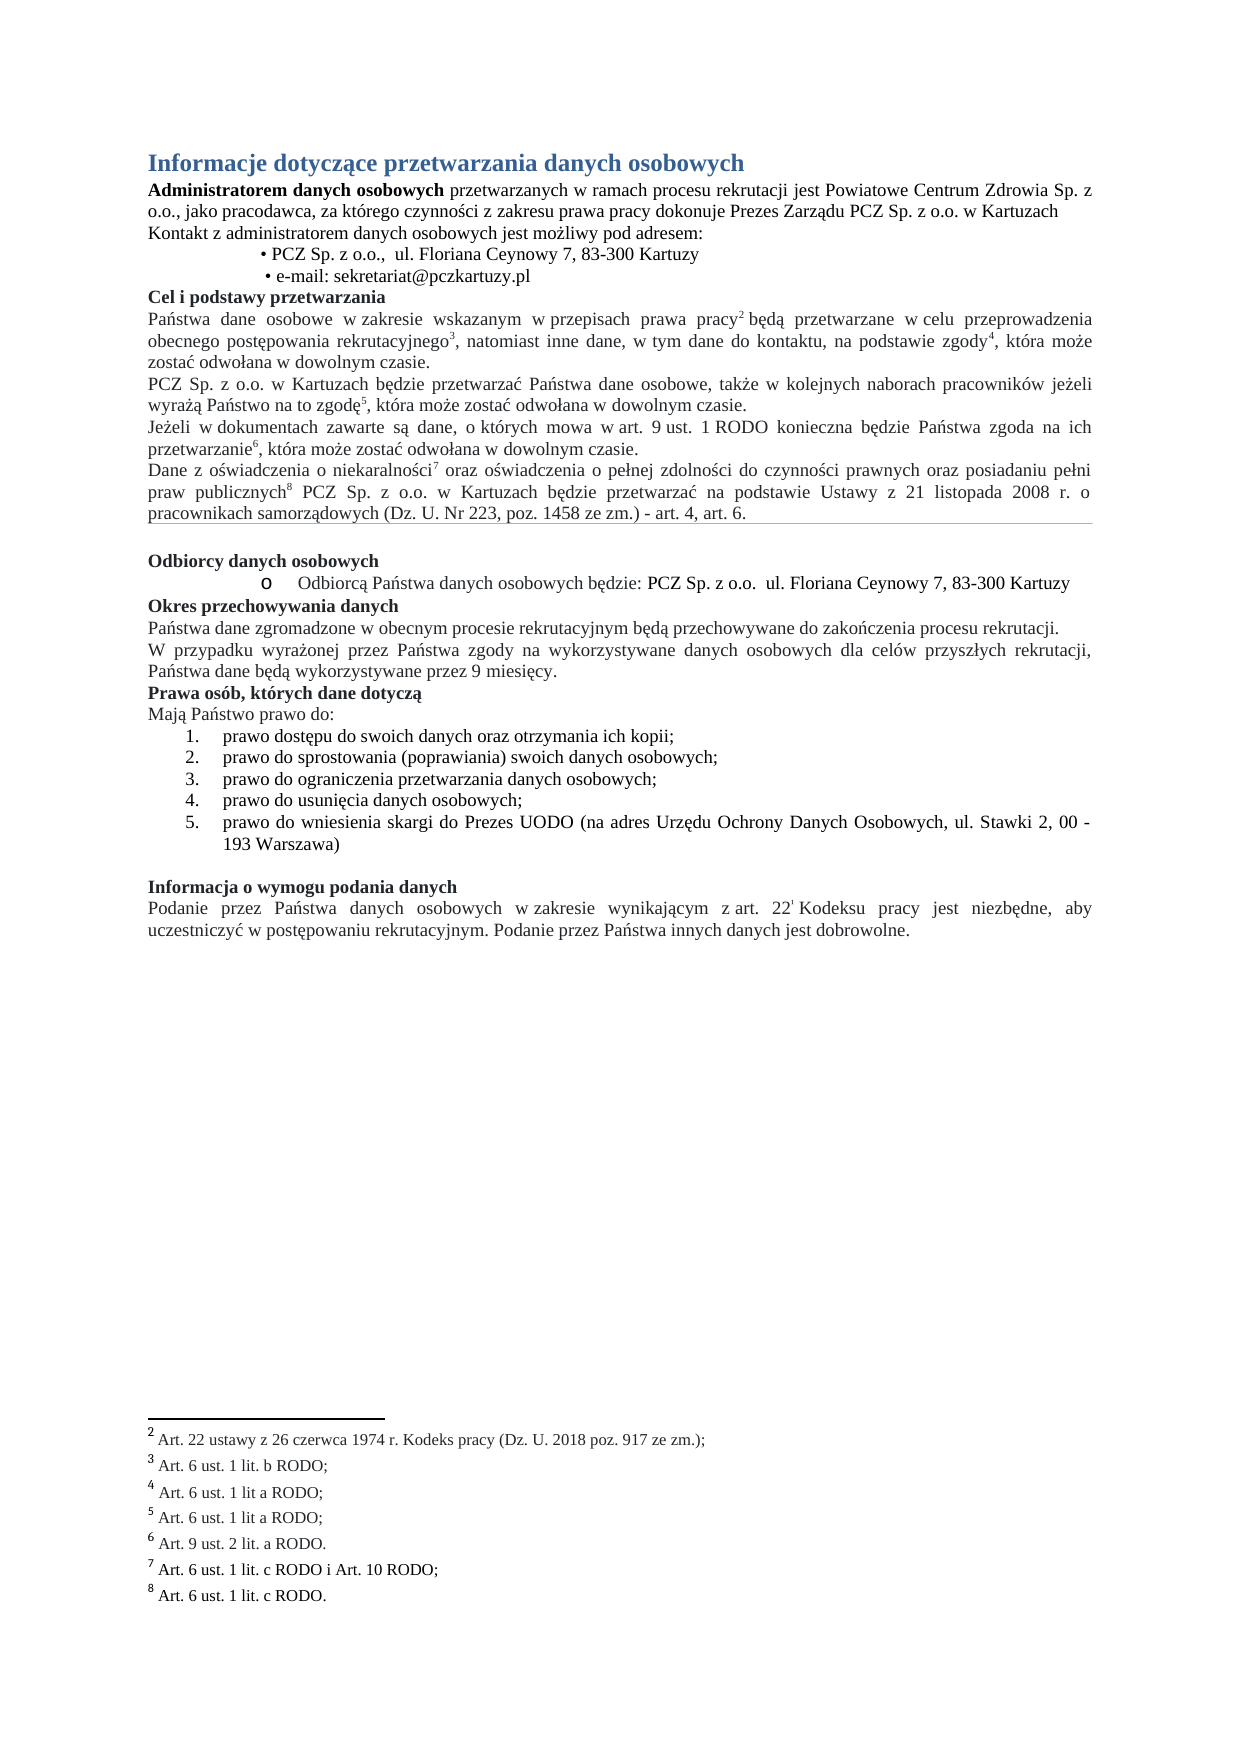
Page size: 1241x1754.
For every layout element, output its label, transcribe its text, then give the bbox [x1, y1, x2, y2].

list Odbiorcą Państwa danych osobowych będzie: PCZ Sp. z o.o. ul. Floriana Ceynowy 7, 83-300 Kartuzy [260, 572, 1093, 595]
list prawo do ograniczenia przetwarzania danych osobowych; [185, 768, 1093, 789]
text Jeżeli w dokumentach zawarte są dane, o których mowa w art. 9 ust. 1 RODO konieczna będzie Państwa zgoda na ich przetwarzanie, która może zostać odwołana w dowolnym czasie. [148, 416, 1093, 459]
list prawo do sprostowania (poprawiania) swoich danych osobowych; [185, 746, 1093, 768]
subtitle Informacje dotyczące przetwarzania danych osobowych [148, 148, 1093, 176]
text Państwa dane zgromadzone w obecnym procesie rekrutacyjnym będą przechowywane do zakończenia procesu rekrutacji. [148, 617, 1093, 638]
text Administratorem danych osobowych przetwarzanych w ramach procesu rekrutacji jest Powiatowe Centrum Zdrowia Sp. z o.o., jako pracodawca, za którego czynności z zakresu prawa pracy dokonuje Prezes Zarządu PCZ Sp. z o.o. w Kartuzach [148, 179, 1093, 222]
text • PCZ Sp. z o.o., ul. Floriana Ceynowy 7, 83-300 Kartuzy [260, 243, 1093, 265]
list prawo dostępu do swoich danych oraz otrzymania ich kopii; [185, 725, 1093, 746]
text Informacja o wymogu podania danych [148, 876, 1093, 897]
text Kontakt z administratorem danych osobowych jest możliwy pod adresem: [148, 222, 1093, 243]
text Prawa osób, których dane dotyczą [148, 682, 1093, 703]
text Mają Państwo prawo do: [148, 703, 1093, 725]
text Państwa dane osobowe w zakresie wskazanym w przepisach prawa pracy będą przetwarzane w celu przeprowadzenia obecnego postępowania rekrutacyjnego, natomiast inne dane, w tym dane do kontaktu, na podstawie zgody, która może zostać odwołana w dowolnym czasie. [148, 308, 1093, 373]
list prawo do usunięcia danych osobowych; [185, 789, 1093, 811]
text • e-mail: sekretariat@pczkartuzy.pl [260, 265, 1093, 286]
text PCZ Sp. z o.o. w Kartuzach będzie przetwarzać Państwa dane osobowe, także w kolejnych naborach pracowników jeżeli wyrażą Państwo na to zgodę, która może zostać odwołana w dowolnym czasie. [148, 373, 1093, 416]
text Cel i podstawy przetwarzania [148, 286, 1093, 308]
list prawo do wniesienia skargi do Prezes UODO (na adres Urzędu Ochrony Danych Osobowych, ul. Stawki 2, 00 - 193 Warszawa) [185, 811, 1093, 854]
text Okres przechowywania danych [148, 595, 1093, 617]
text W przypadku wyrażonej przez Państwa zgody na wykorzystywane danych osobowych dla celów przyszłych rekrutacji, Państwa dane będą wykorzystywane przez 9 miesięcy. [148, 638, 1093, 682]
text Podanie przez Państwa danych osobowych w zakresie wynikającym z art. 22¹ Kodeksu pracy jest niezbędne, aby uczestniczyć w postępowaniu rekrutacyjnym. Podanie przez Państwa innych danych jest dobrowolne. [148, 897, 1093, 940]
text Dane z oświadczenia o niekaralności oraz oświadczenia o pełnej zdolności do czynności prawnych oraz posiadaniu pełni praw publicznych PCZ Sp. z o.o. w Kartuzach będzie przetwarzać na podstawie Ustawy z 21 listopada 2008 r. o pracownikach samorządowych (Dz. U. Nr 223, poz. 1458 ze zm.) - art. 4, art. 6. [148, 459, 1093, 523]
text Odbiorcy danych osobowych [148, 550, 1093, 572]
